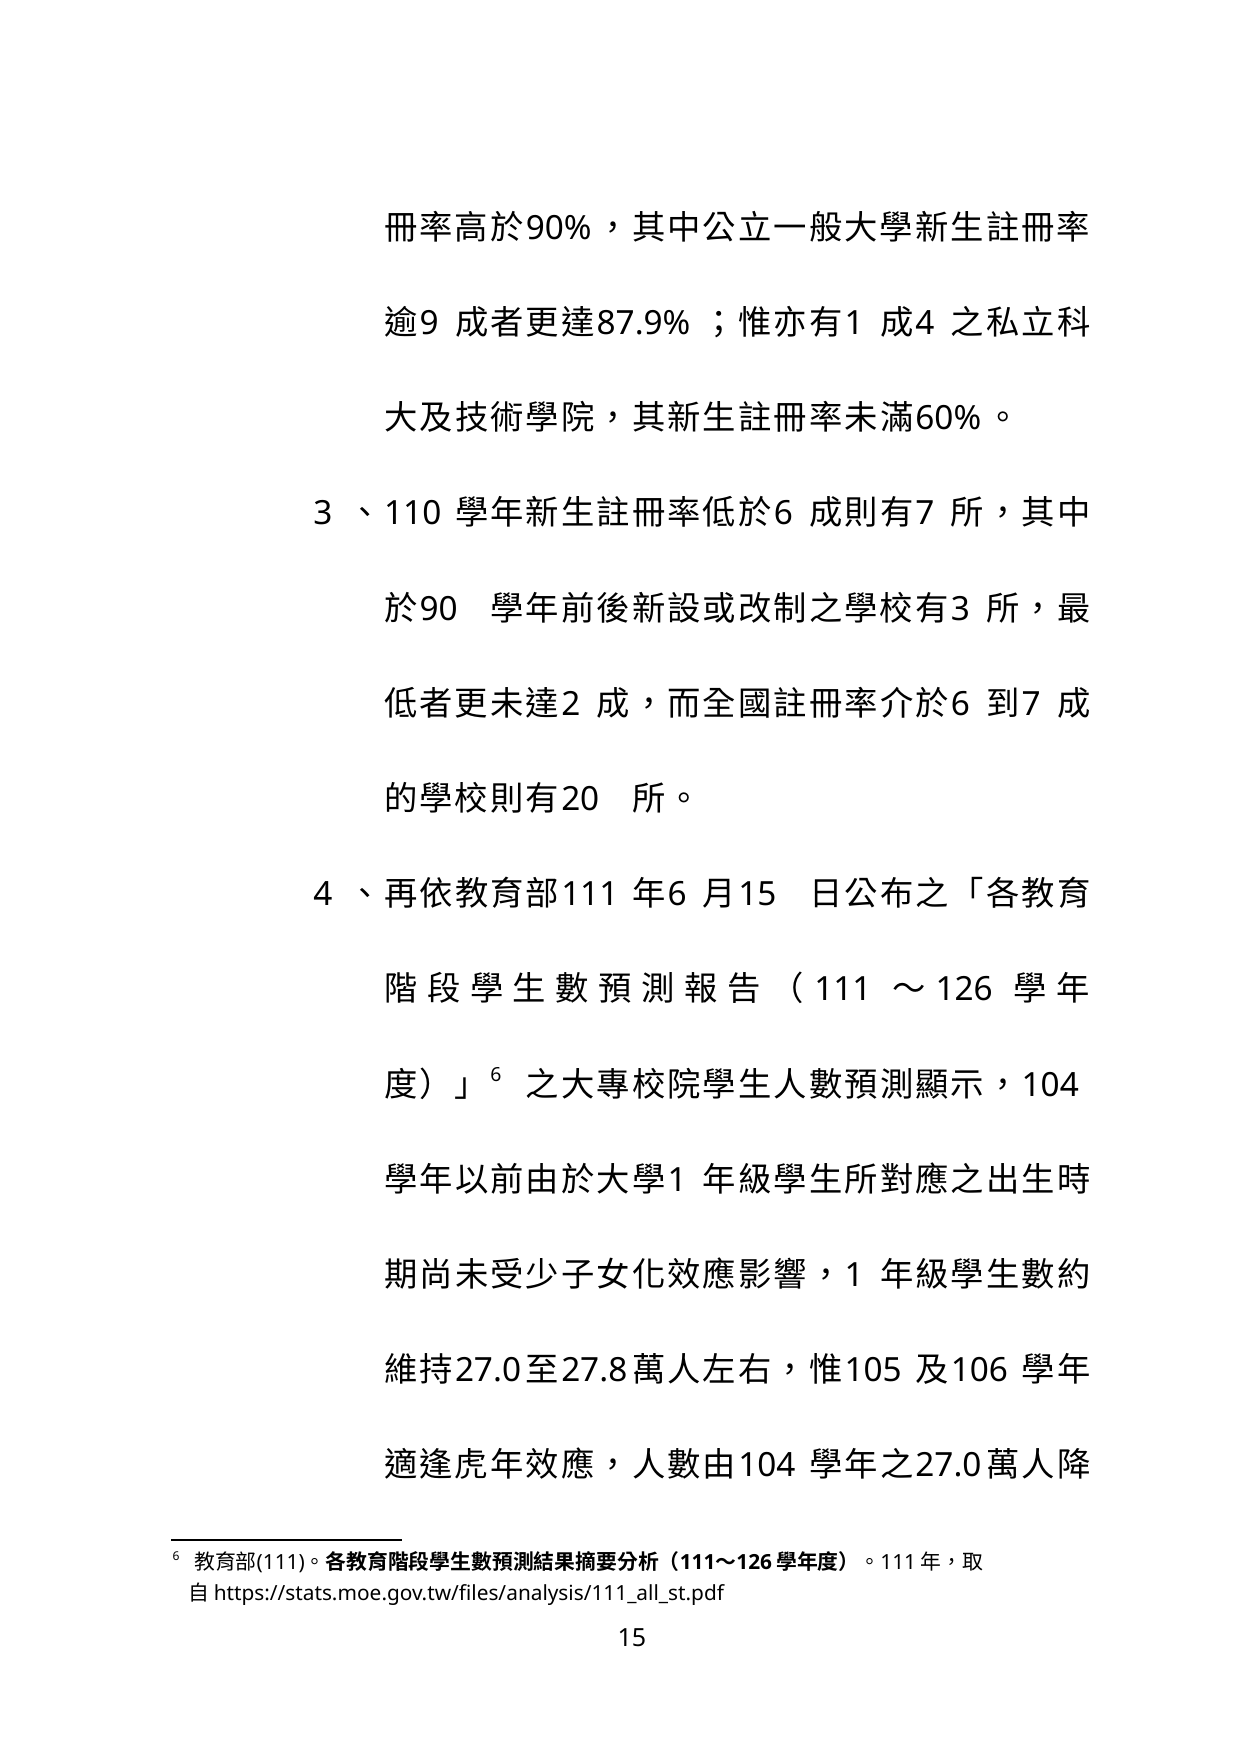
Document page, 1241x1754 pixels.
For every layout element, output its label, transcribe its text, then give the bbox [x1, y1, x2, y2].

subtitle 110學年新生註冊率低於6成則有7所，其中於90學年前後新設或改制之學校有3所，最低者更未達2成，而全國註冊率介於6到7成的學校則有20所。 [296, 463, 1092, 844]
